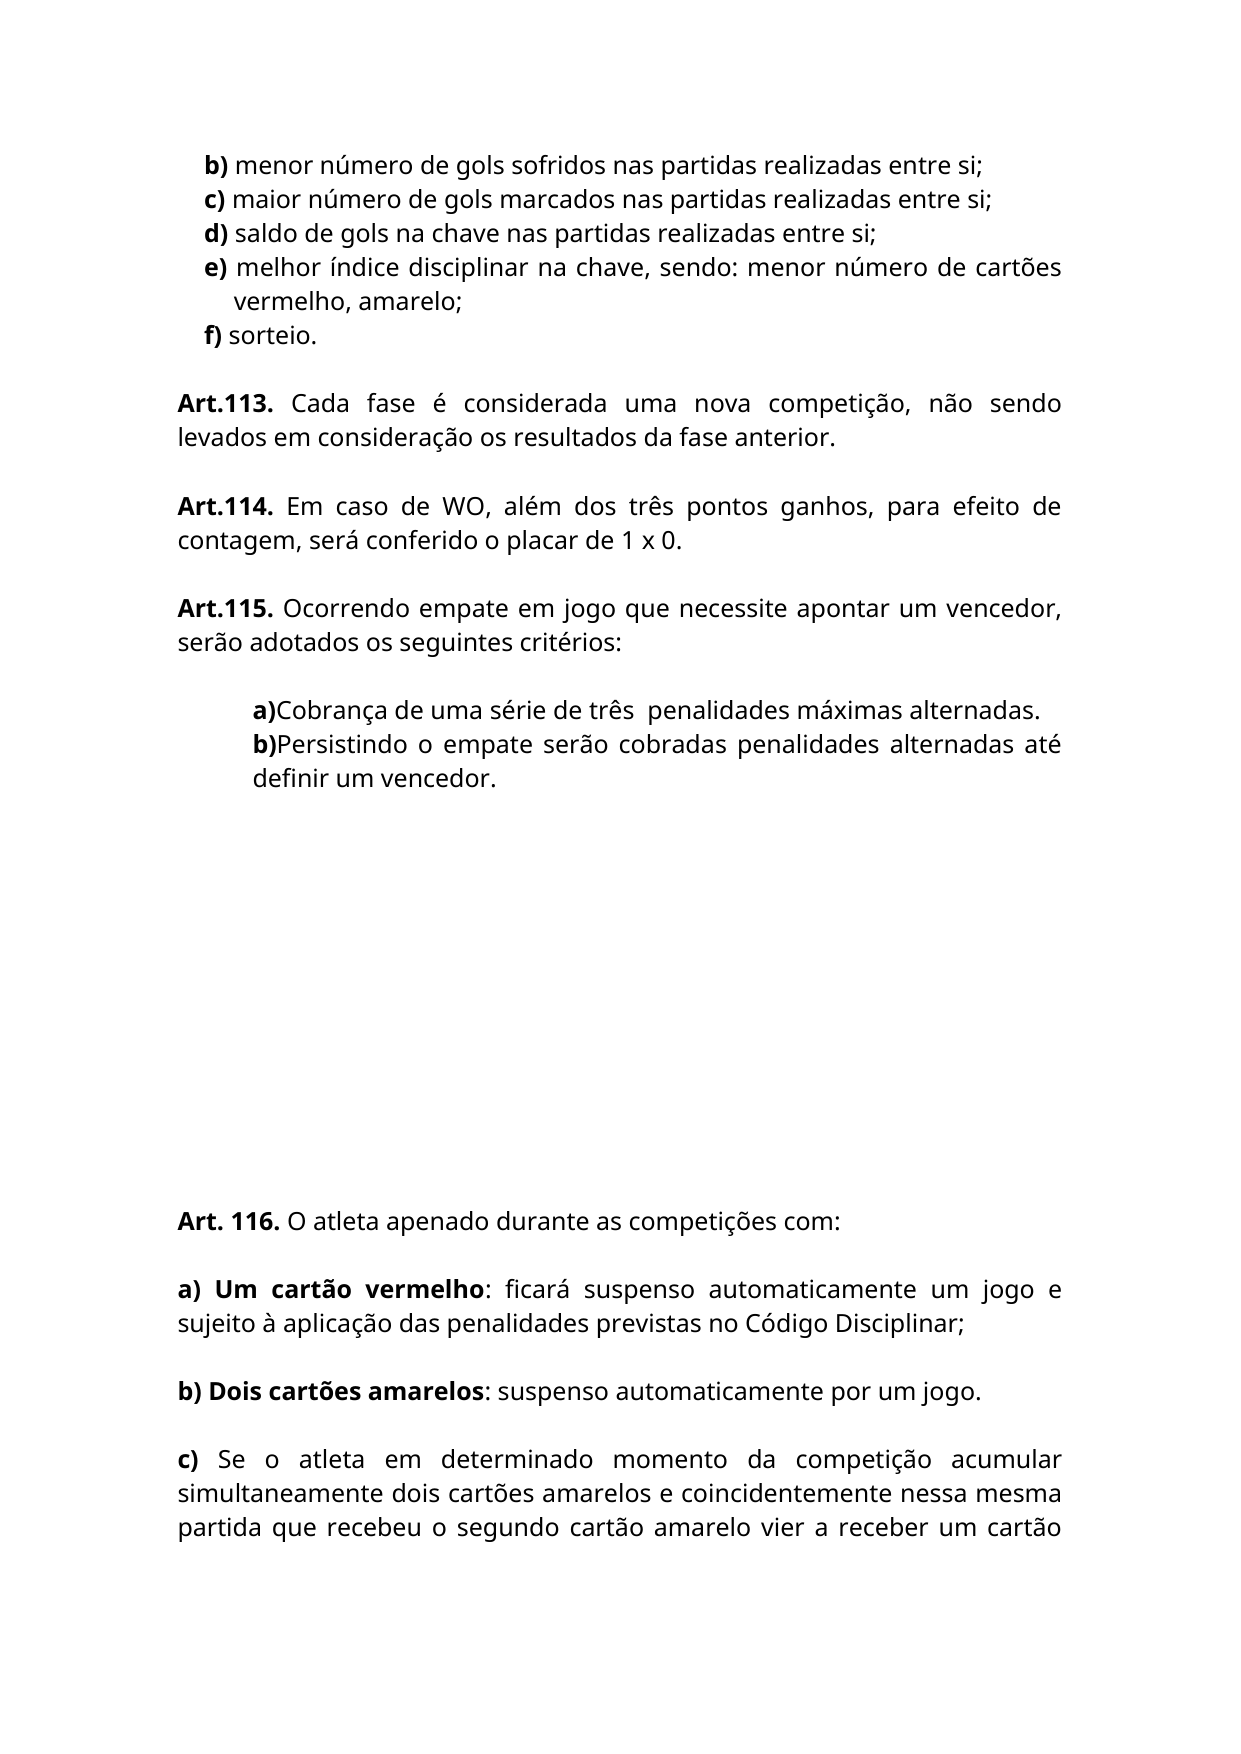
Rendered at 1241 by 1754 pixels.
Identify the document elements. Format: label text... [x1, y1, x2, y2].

list Persistindo o empate serão cobradas penalidades alternadas até definir um vencedor. [252, 727, 1063, 795]
text Art.114. Em caso de WO, além dos três pontos ganhos, para efeito de contagem, será conferido o placar de 1 x 0. [177, 488, 1063, 556]
text c) maior número de gols marcados nas partidas realizadas entre si; [204, 182, 1063, 216]
list Cobrança de uma série de três penalidades máximas alternadas. [252, 693, 1063, 727]
text d) saldo de gols na chave nas partidas realizadas entre si; [204, 216, 1063, 250]
text f) sorteio. [204, 318, 1063, 352]
text b) Dois cartões amarelos: suspenso automaticamente por um jogo. [177, 1374, 1063, 1408]
text e) melhor índice disciplinar na chave, sendo: menor número de cartões vermelho, amarelo; [204, 250, 1063, 318]
text a) Um cartão vermelho: ficará suspenso automaticamente um jogo e sujeito à aplicação das penalidades previstas no Código Disciplinar; [177, 1272, 1063, 1340]
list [177, 1442, 1063, 1544]
text b) menor número de gols sofridos nas partidas realizadas entre si; [204, 148, 1063, 182]
text Art.115. Ocorrendo empate em jogo que necessite apontar um vencedor, serão adotados os seguintes critérios: [177, 590, 1063, 658]
text Art. 116. O atleta apenado durante as competições com: [177, 1203, 1063, 1238]
text Art.113. Cada fase é considerada uma nova competição, não sendo levados em consideração os resultados da fase anterior. [177, 386, 1063, 454]
